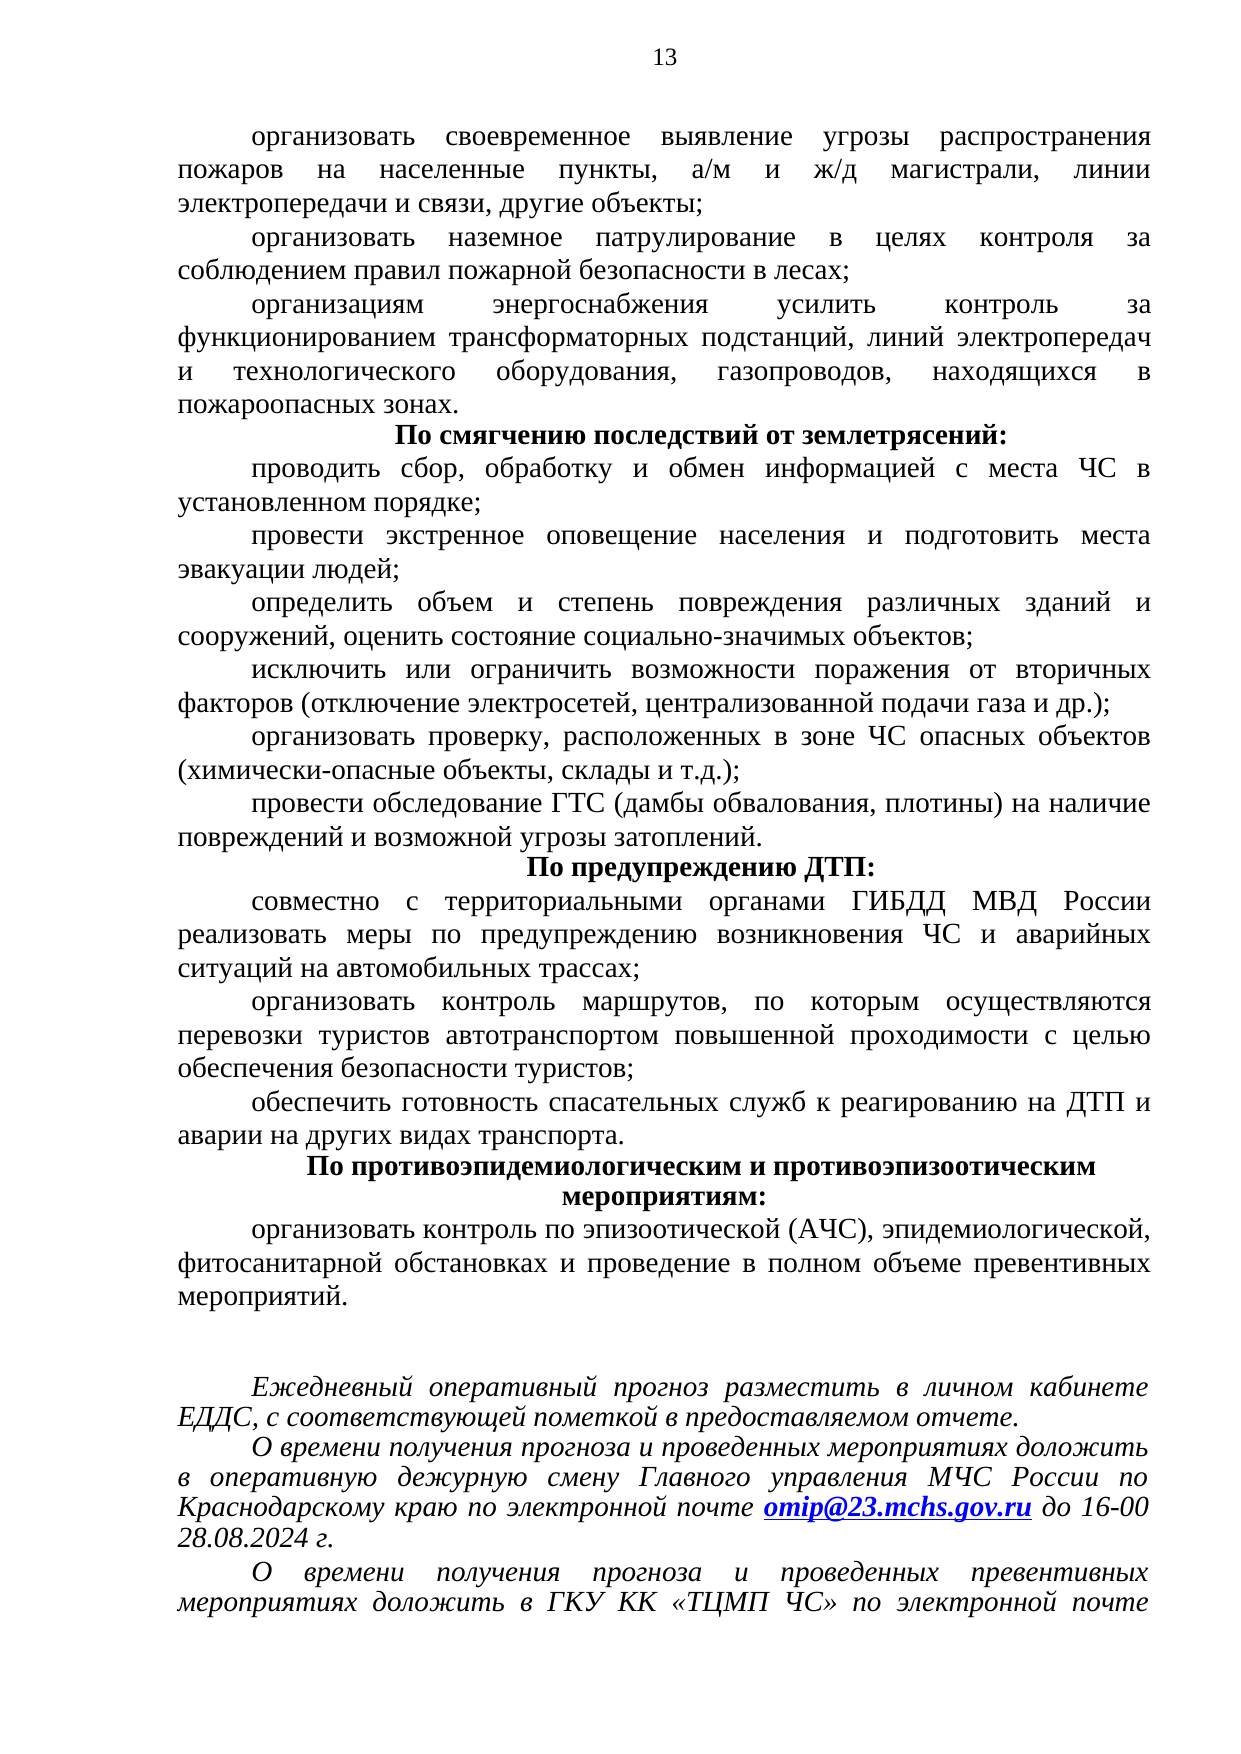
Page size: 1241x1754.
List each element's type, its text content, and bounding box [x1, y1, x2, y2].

text О времени получения прогноза и проведенных мероприятиях доложить в оперативную дежурную смену Главного управления МЧС России по Краснодарскому краю по электронной почте omip@23.mchs.gov.ru до 16-00 28.08.2024 г. [177, 1432, 1152, 1553]
text По смягчению последствий от землетрясений: [177, 420, 1152, 450]
text организовать наземное патрулирование в целях контроля за соблюдением правил пожарной безопасности в лесах; [177, 219, 1152, 286]
text По противоэпидемиологическим и противоэпизоотическим мероприятиям: [177, 1151, 1152, 1211]
text проводить сбор, обработку и обмен информацией с места ЧС в установленном порядке; [177, 450, 1152, 517]
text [177, 1557, 1152, 1618]
text провести обследование ГТС (дамбы обвалования, плотины) на наличие повреждений и возможной угрозы затоплений. [177, 786, 1152, 853]
text организациям энергоснабжения усилить контроль за функционированием трансформаторных подстанций, линий электропередач и технологического оборудования, газопроводов, находящихся в пожароопасных зонах. [177, 286, 1152, 420]
text организовать проверку, расположенных в зоне ЧС опасных объектов (химически-опасные объекты, склады и т.д.); [177, 718, 1152, 786]
text совместно с территориальными органами ГИБДД МВД России реализовать меры по предупреждению возникновения ЧС и аварийных ситуаций на автомобильных трассах; [177, 883, 1152, 983]
text провести экстренное оповещение населения и подготовить места эвакуации людей; [177, 517, 1152, 584]
text организовать контроль по эпизоотической (АЧС), эпидемиологической, фитосанитарной обстановках и проведение в полном объеме превентивных мероприятий. [177, 1211, 1152, 1312]
text По предупреждению ДТП: [177, 853, 1152, 883]
text организовать своевременное выявление угрозы распространения пожаров на населенные пункты, а/м и ж/д магистрали, линии электропередачи и связи, другие объекты; [177, 118, 1152, 219]
text исключить или ограничить возможности поражения от вторичных факторов (отключение электросетей, централизованной подачи газа и др.); [177, 651, 1152, 718]
text определить объем и степень повреждения различных зданий и сооружений, оценить состояние социально-значимых объектов; [177, 584, 1152, 651]
text обеспечить готовность спасательных служб к реагированию на ДТП и аварии на других видах транспорта. [177, 1084, 1152, 1151]
text Ежедневный оперативный прогноз разместить в личном кабинете ЕДДС, с соответствующей пометкой в предоставляемом отчете. [177, 1372, 1152, 1432]
text организовать контроль маршрутов, по которым осуществляются перевозки туристов автотранспортом повышенной проходимости с целью обеспечения безопасности туристов; [177, 983, 1152, 1084]
